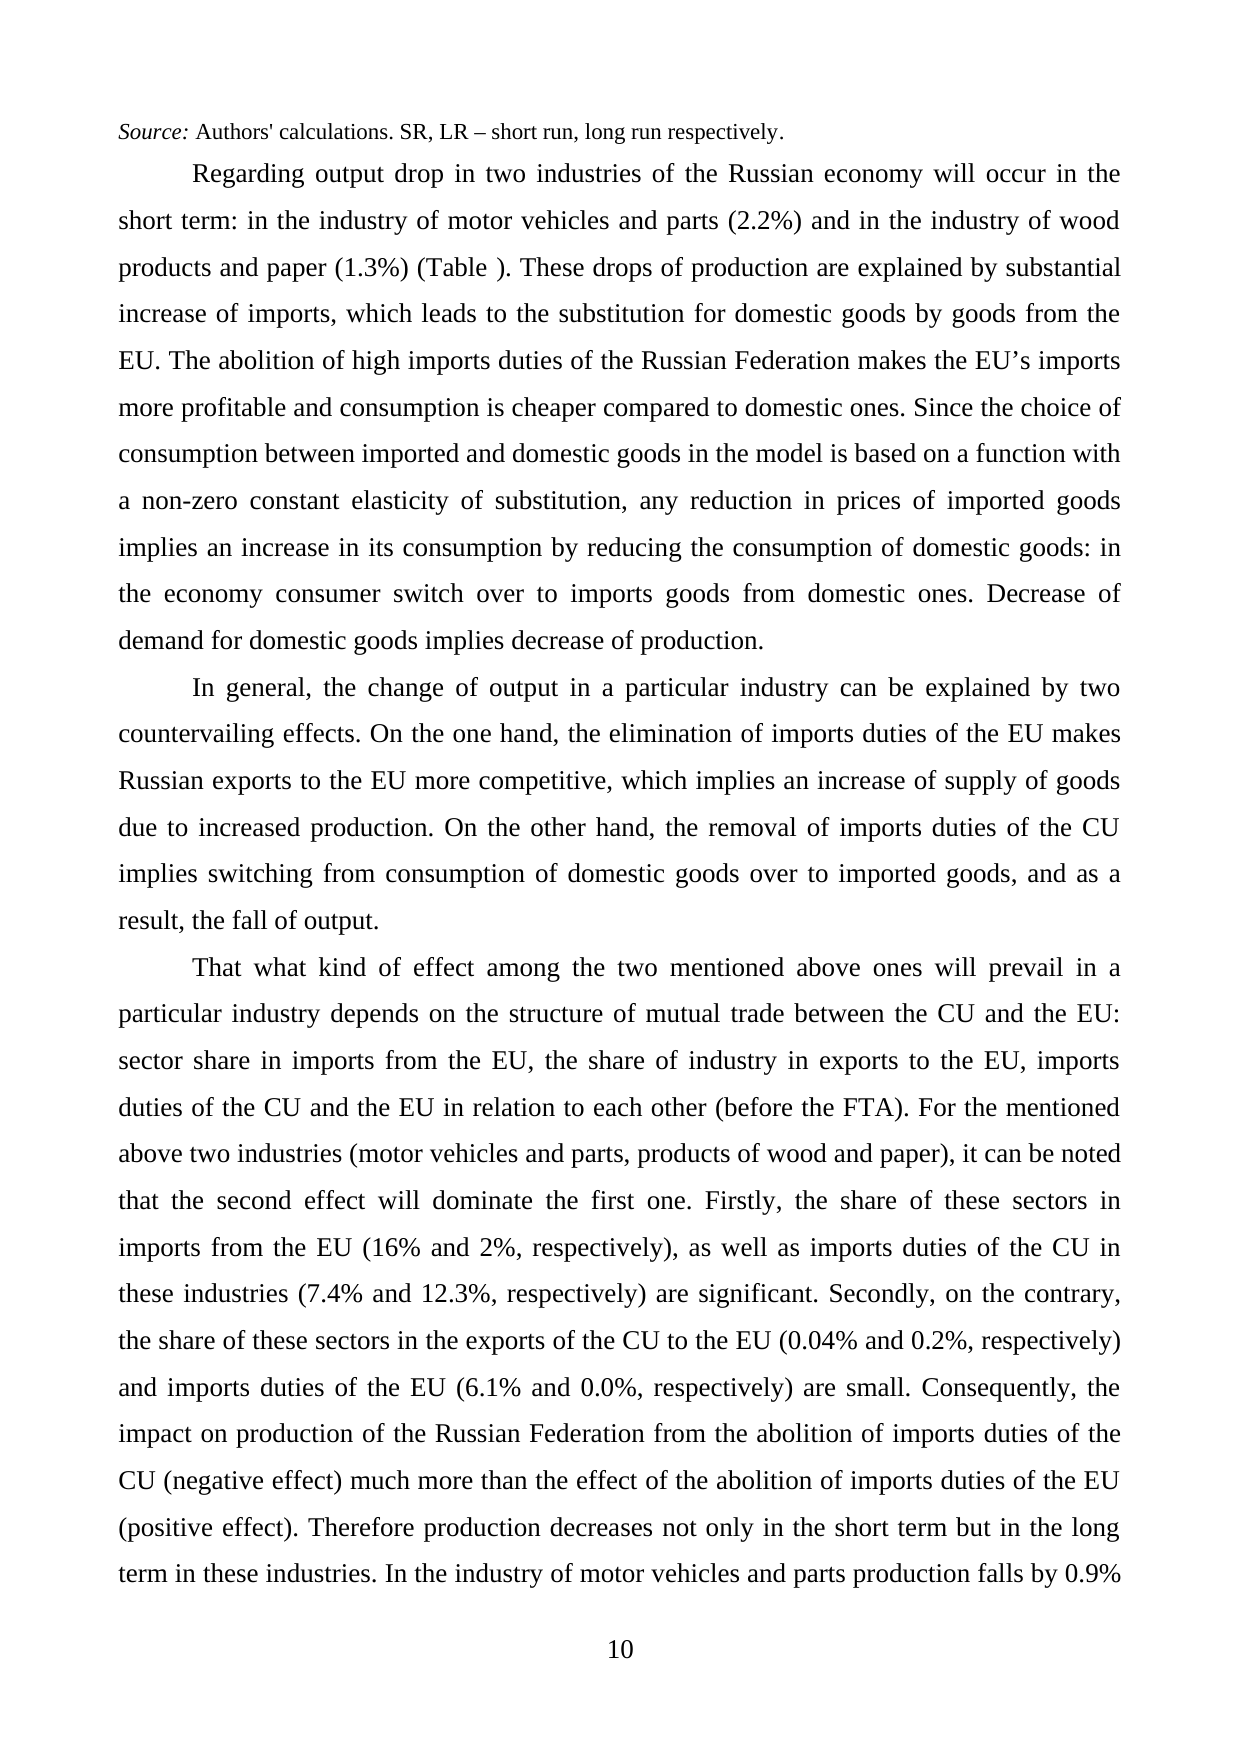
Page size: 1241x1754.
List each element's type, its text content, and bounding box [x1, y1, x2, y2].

text Source: Authors' calculations. SR, LR – short run, long run respectively. [118, 118, 1122, 144]
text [118, 951, 1122, 1589]
text Regarding output drop in two industries of the Russian economy will occur in the short term: in the industry of motor vehicles and parts (2.2%) and in the industry of wood products and paper (1.3%) (Table 7). These drops of production are explained by substantial increase of imports, which leads to the substitution for domestic goods by goods from the EU. The abolition of high imports duties of the Russian Federation makes the EU’s imports more profitable and consumption is cheaper compared to domestic ones. Since the choice of consumption between imported and domestic goods in the model is based on a function with a non-zero constant elasticity of substitution, any reduction in prices of imported goods implies an increase in its consumption by reducing the consumption of domestic goods: in the economy consumer switch over to imports goods from domestic ones. Decrease of demand for domestic goods implies decrease of production. [118, 158, 1122, 655]
text In general, the change of output in a particular industry can be explained by two countervailing effects. On the one hand, the elimination of imports duties of the EU makes Russian exports to the EU more competitive, which implies an increase of supply of goods due to increased production. On the other hand, the removal of imports duties of the CU implies switching from consumption of domestic goods over to imported goods, and as a result, the fall of output. [118, 671, 1122, 935]
